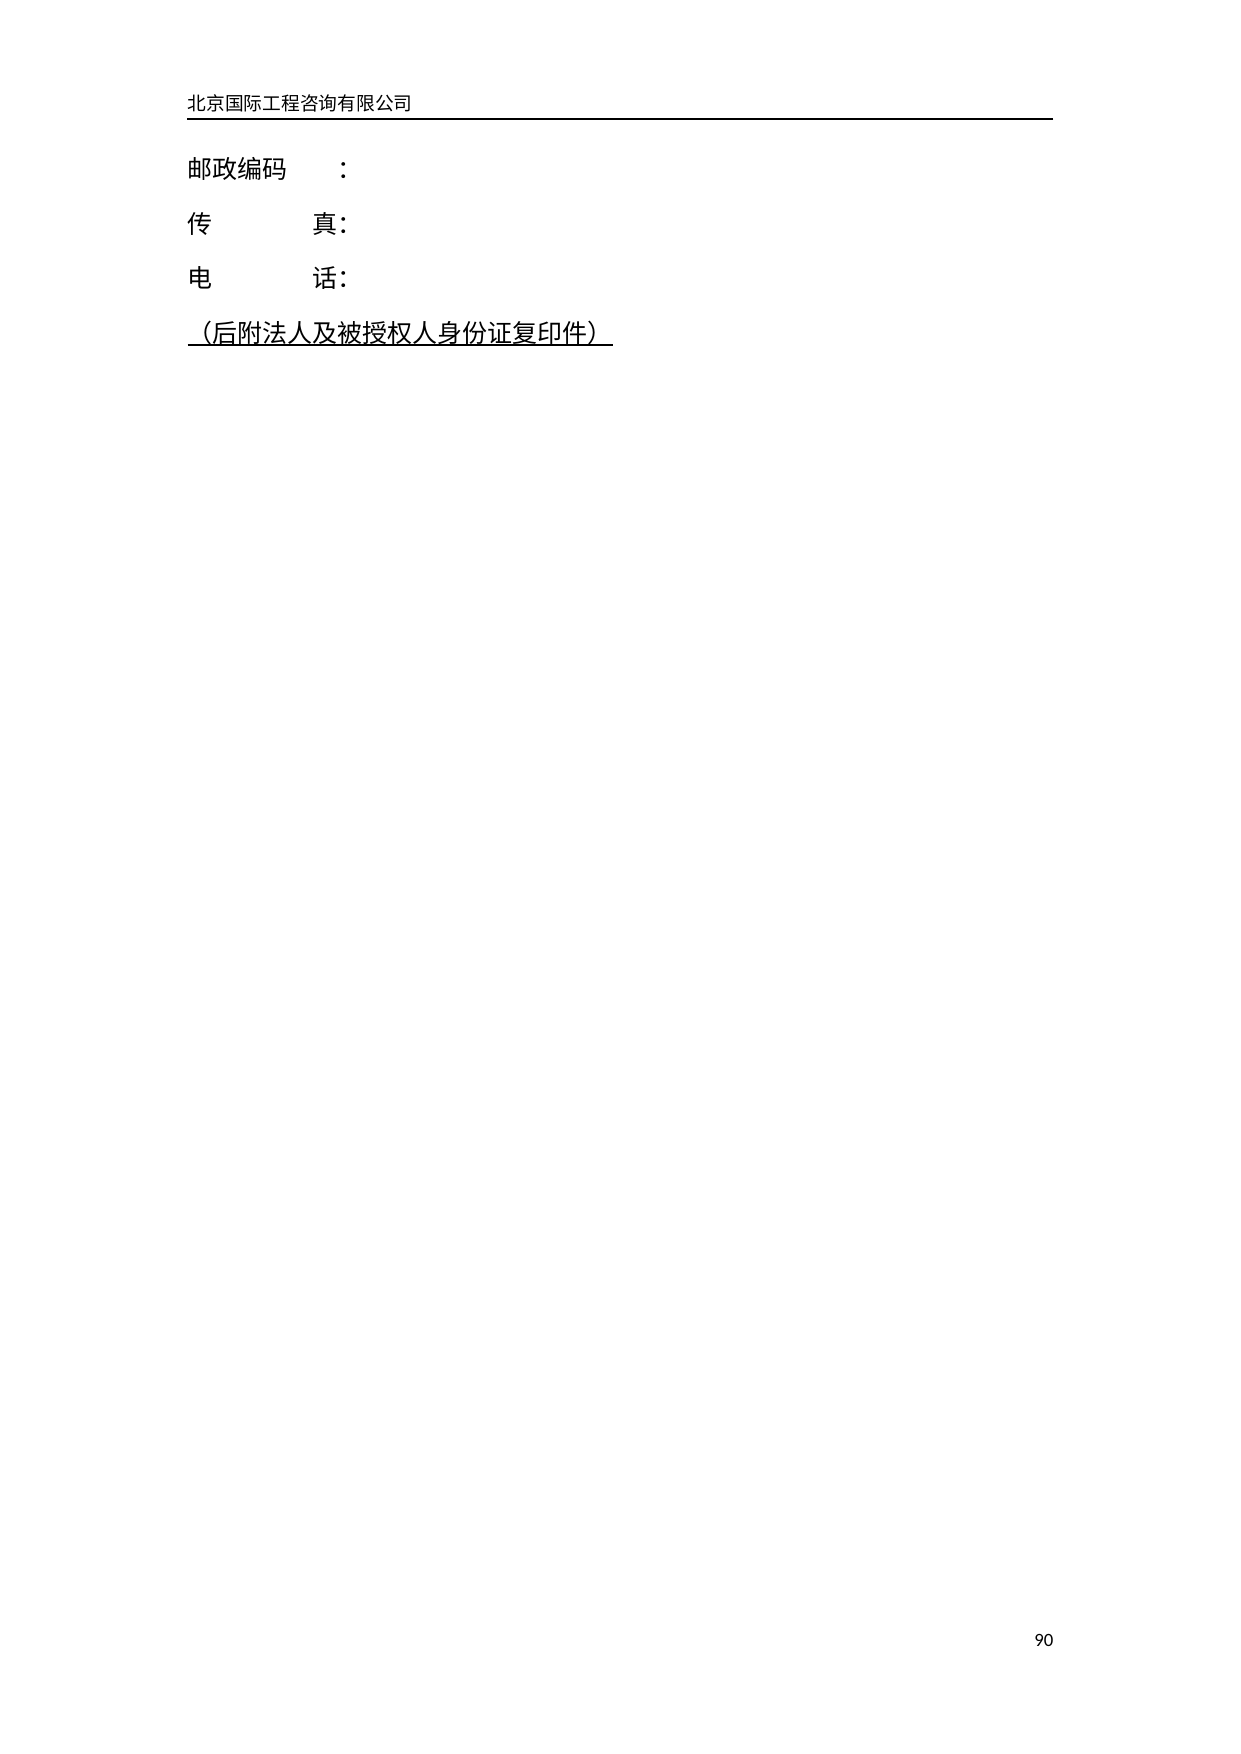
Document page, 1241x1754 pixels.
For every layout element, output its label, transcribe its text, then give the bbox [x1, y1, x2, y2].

text 传 真： [187, 204, 1053, 241]
text 邮政编码 ： [187, 150, 1053, 186]
text （后附法人及被授权人身份证复印件） [187, 313, 1053, 349]
text 电 话： [187, 259, 1053, 295]
